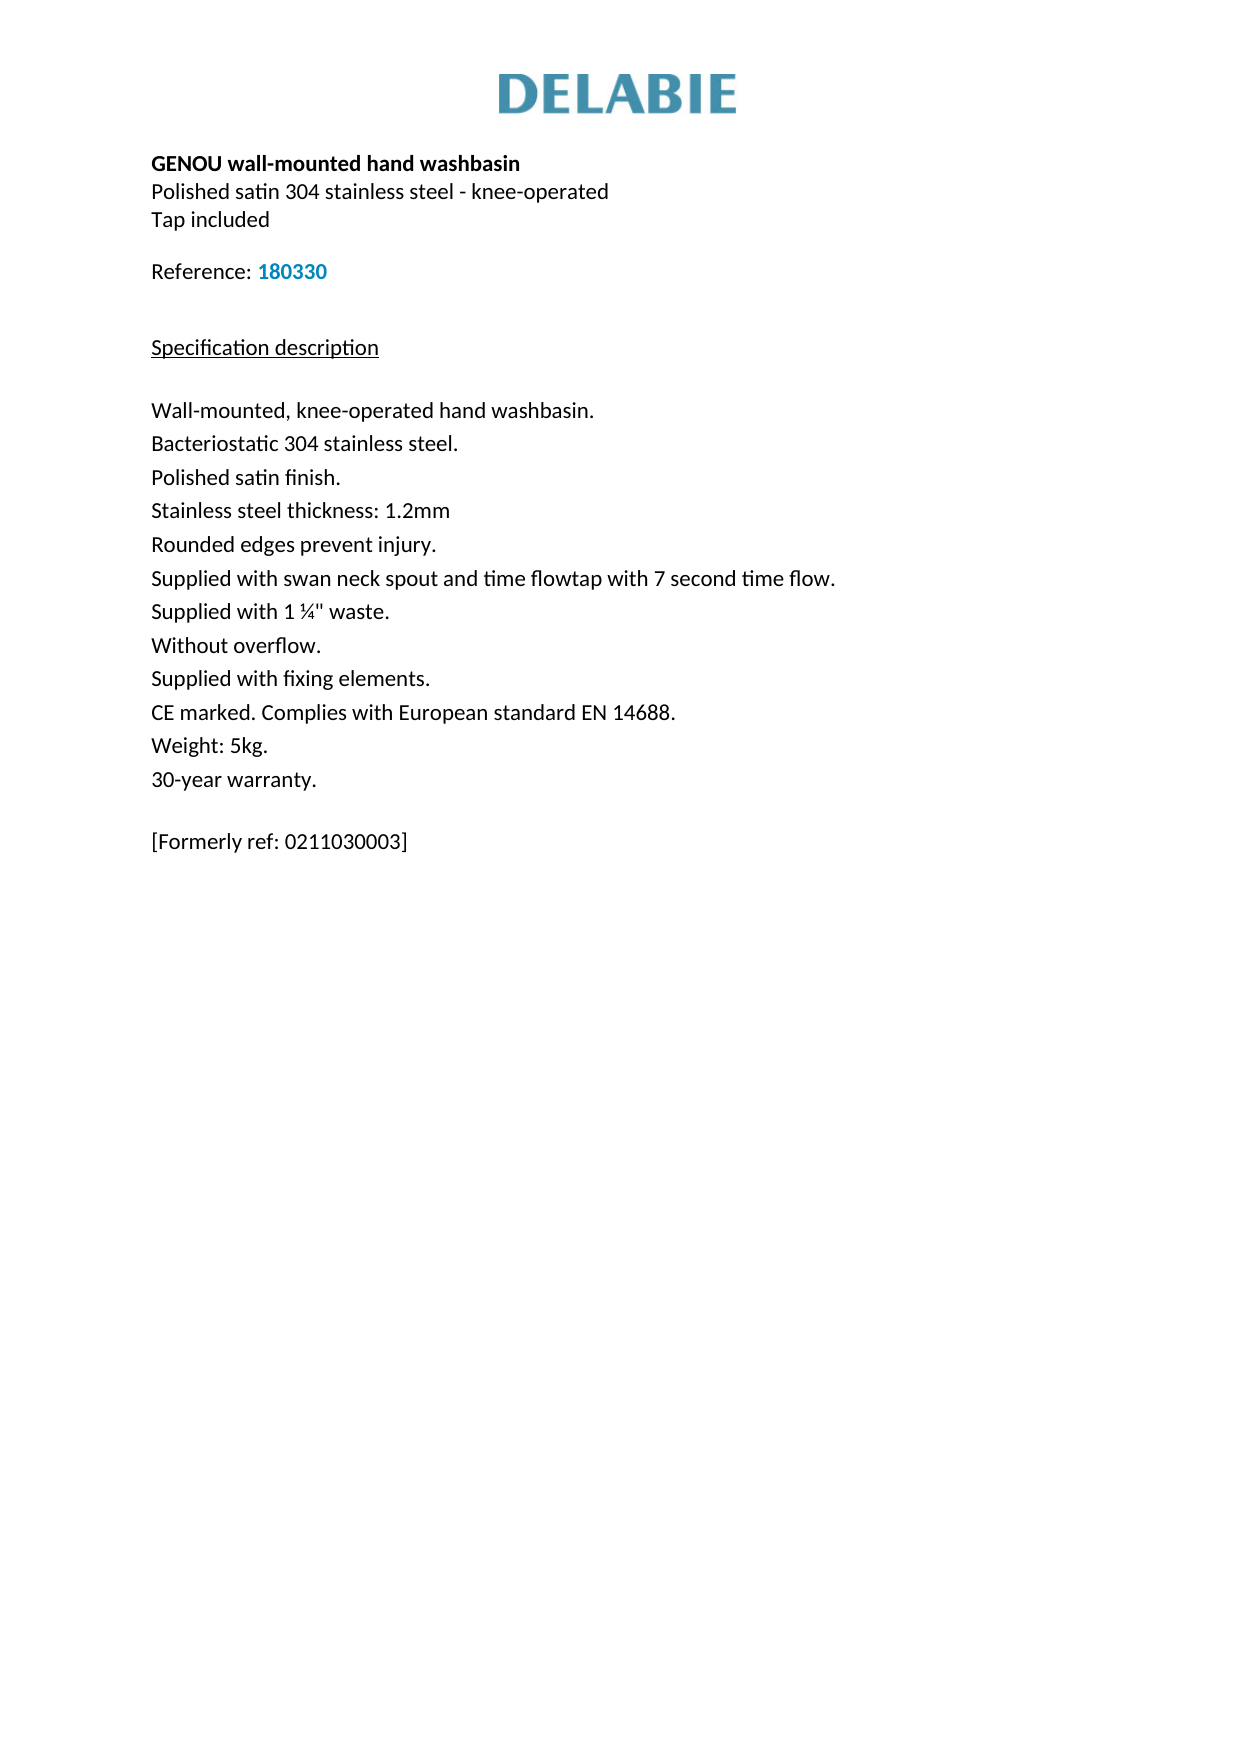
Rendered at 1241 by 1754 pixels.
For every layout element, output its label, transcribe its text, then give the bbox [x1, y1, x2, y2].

text Stainless steel thickness: 1.2mm [151, 497, 1084, 525]
text Weight: 5kg. [151, 731, 1084, 759]
text Supplied with swan neck spout and time flowtap with 7 second time flow. [151, 564, 1084, 592]
text Tap included [151, 205, 1084, 233]
text CE marked. Complies with European standard EN 14688. [151, 698, 1084, 726]
text GENOU wall-mounted hand washbasin [151, 149, 1084, 177]
text 30-year warranty. [151, 765, 1084, 793]
text Specification description [151, 333, 1084, 361]
text Wall-mounted, knee-operated hand washbasin. [151, 396, 1084, 424]
picture [497, 74, 738, 114]
text Reference: 180330 [151, 257, 1084, 285]
text Polished satin finish. [151, 463, 1084, 491]
text Supplied with fixing elements. [151, 664, 1084, 692]
text [Formerly ref: 0211030003] [151, 827, 1084, 855]
text Rounded edges prevent injury. [151, 530, 1084, 558]
text Polished satin 304 stainless steel - knee-operated [151, 177, 1084, 205]
text Bacteriostatic 304 stainless steel. [151, 429, 1084, 458]
text Without overflow. [151, 631, 1084, 659]
text Supplied with 1 ¼" waste. [151, 597, 1084, 625]
